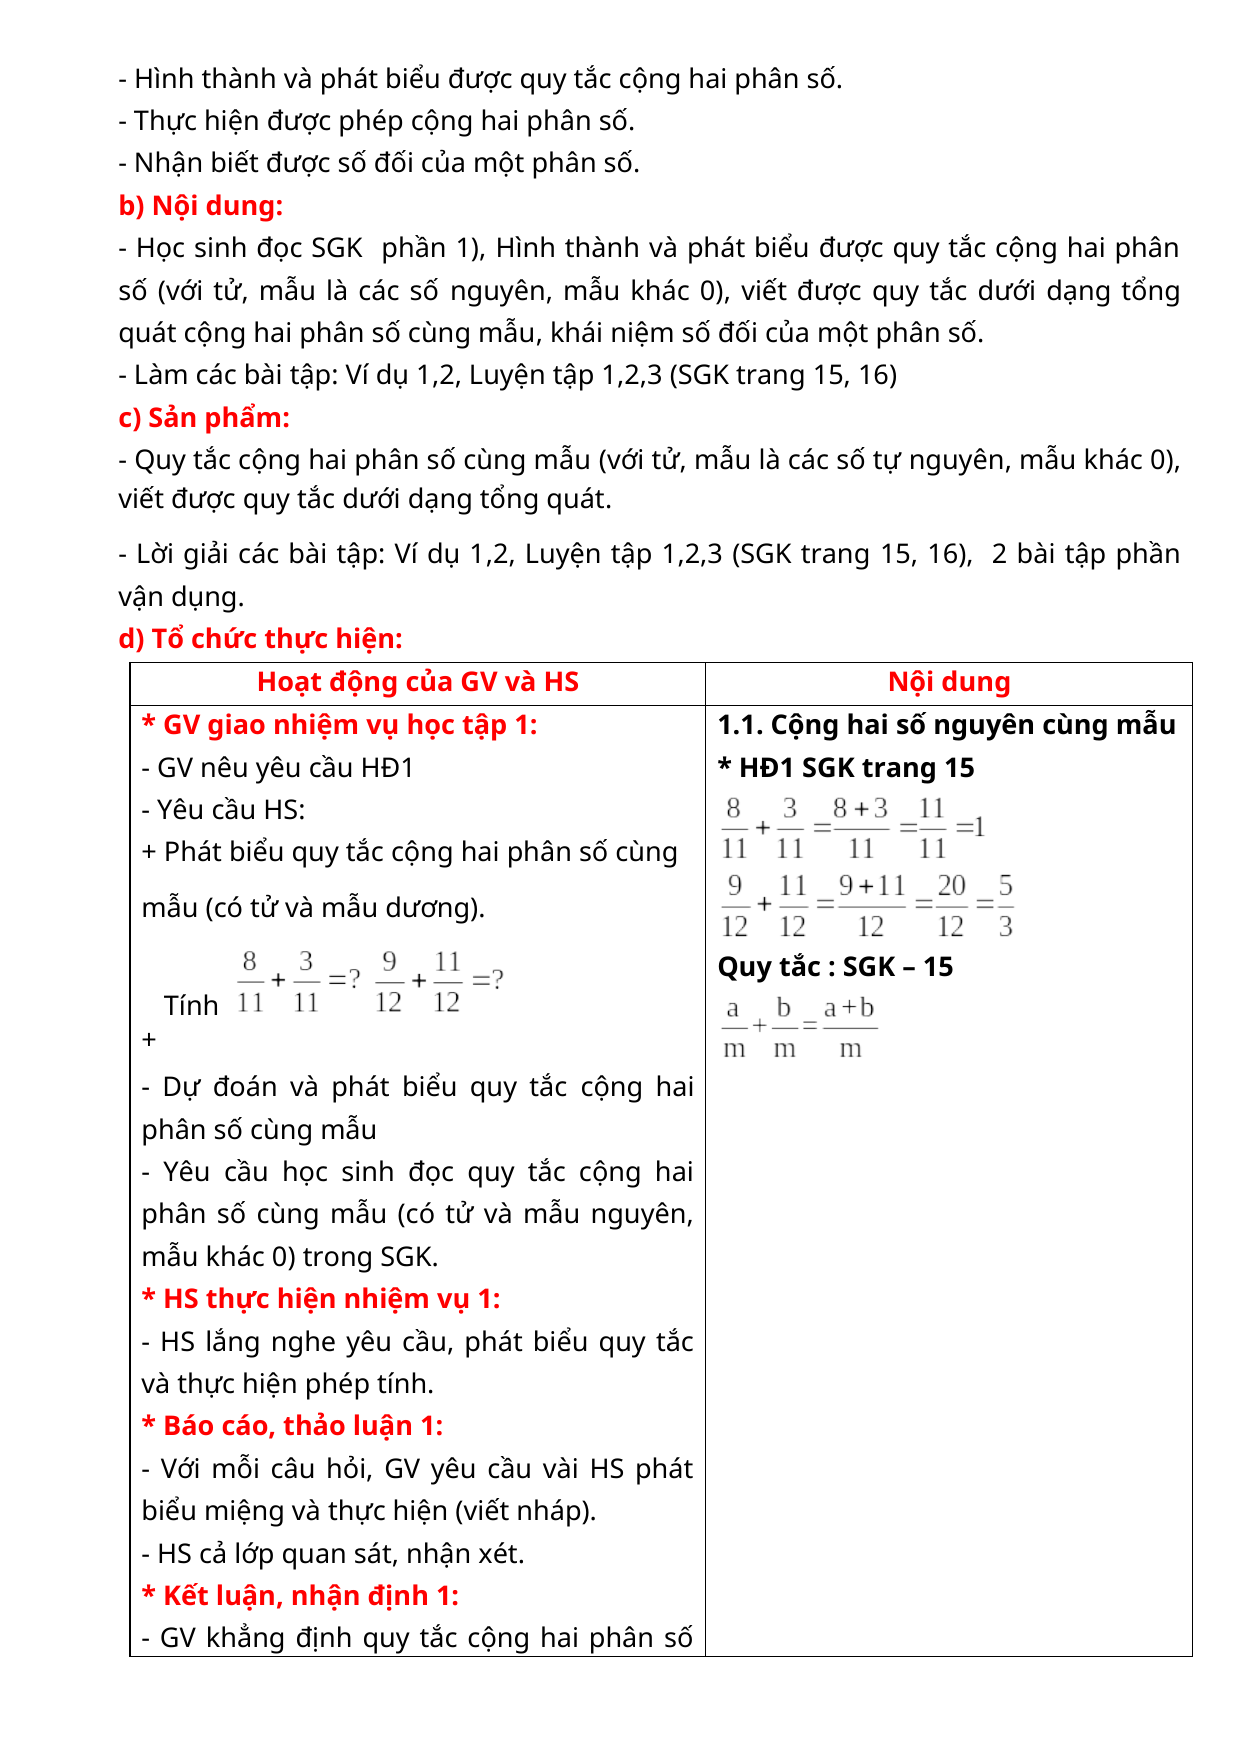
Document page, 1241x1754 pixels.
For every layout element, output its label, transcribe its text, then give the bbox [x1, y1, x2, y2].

text - Làm các bài tập: Ví dụ 1,2, Luyện tập 1,2,3 (SGK trang 15, 16) [118, 356, 1181, 393]
text - Quy tắc cộng hai phân số cùng mẫu (với tử, mẫu là các số tự nguyên, mẫu khác 0), viết được quy tắc dưới dạng tổng quát. [118, 441, 1181, 516]
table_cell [706, 706, 1192, 1656]
text d) Tổ chức thực hiện: [118, 619, 1181, 656]
text b) Nội dung: [118, 186, 1181, 223]
text - Nhận biết được số đối của một phân số. [118, 144, 1181, 181]
text - Học sinh đọc SGK phần 1), Hình thành và phát biểu được quy tắc cộng hai phân số (với tử, mẫu là các số nguyên, mẫu khác 0), viết được quy tắc dưới dạng tổng quát cộng hai phân số cùng mẫu, khái niệm số đối của một phân số. [118, 229, 1181, 350]
table_header Hoạt động của GV và HS [131, 663, 705, 705]
text - Thực hiện được phép cộng hai phân số. [118, 101, 1181, 138]
table_header Nội dung [706, 663, 1192, 705]
text - Hình thành và phát biểu được quy tắc cộng hai phân số. [118, 59, 1181, 96]
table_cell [131, 706, 705, 1656]
text c) Sản phẩm: [118, 398, 1181, 435]
text - Lời giải các bài tập: Ví dụ 1,2, Luyện tập 1,2,3 (SGK trang 15, 16), 2 bài tập phần vận dụng. [118, 534, 1181, 614]
